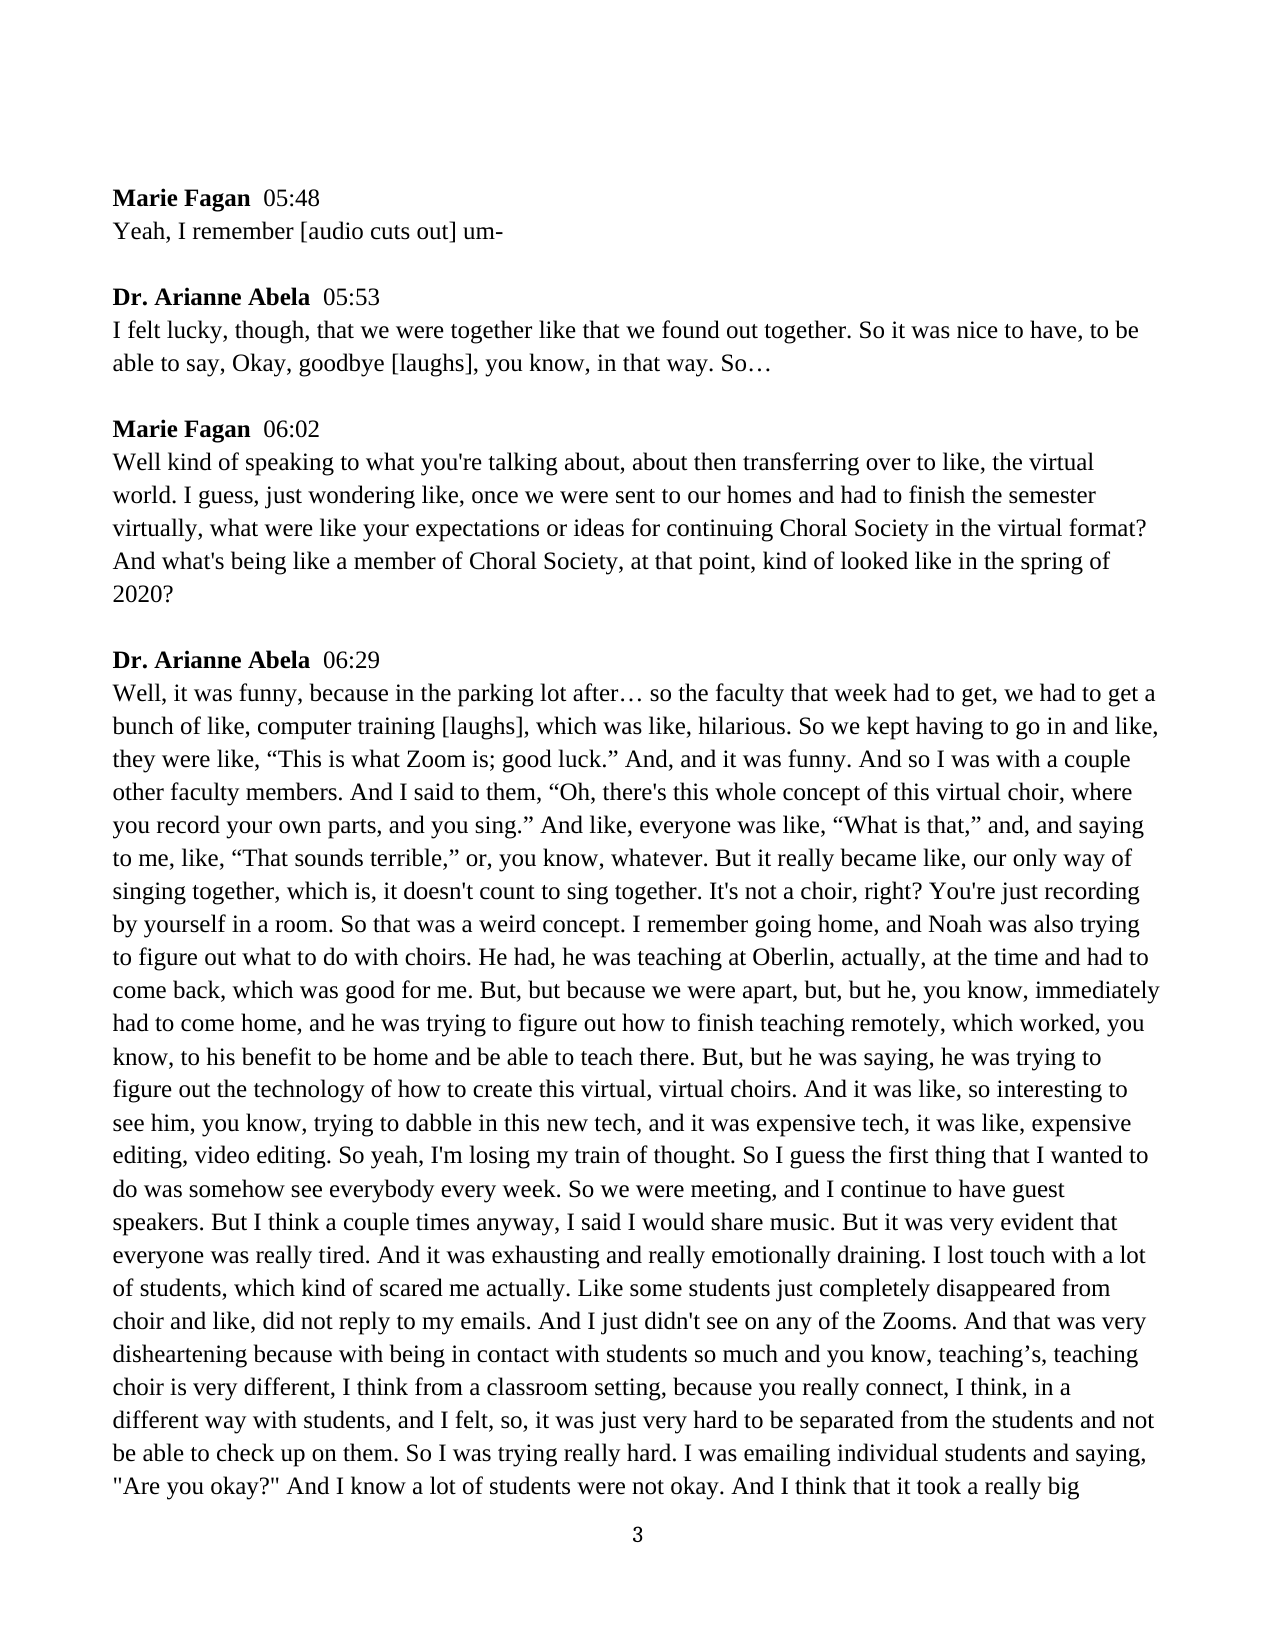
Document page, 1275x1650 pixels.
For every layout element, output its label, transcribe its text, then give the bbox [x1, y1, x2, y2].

text Yeah, I remember [audio cuts out] um- [112, 216, 1162, 245]
text Dr. Arianne Abela 05:53 [112, 282, 1162, 311]
text Dr. Arianne Abela 06:29 [112, 645, 1162, 674]
text I felt lucky, though, that we were together like that we found out together. So it was nice to have, to be able to say, Okay, goodbye [laughs], you know, in that way. So… [112, 315, 1162, 377]
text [112, 678, 1162, 1499]
text Well kind of speaking to what you're talking about, about then transferring over to like, the virtual world. I guess, just wondering like, once we were sent to our homes and had to finish the semester virtually, what were like your expectations or ideas for continuing Choral Society in the virtual format? And what's being like a member of Choral Society, at that point, kind of looked like in the spring of 2020? [112, 447, 1162, 608]
text Marie Fagan 05:48 [112, 183, 1162, 212]
text Marie Fagan 06:02 [112, 414, 1162, 443]
